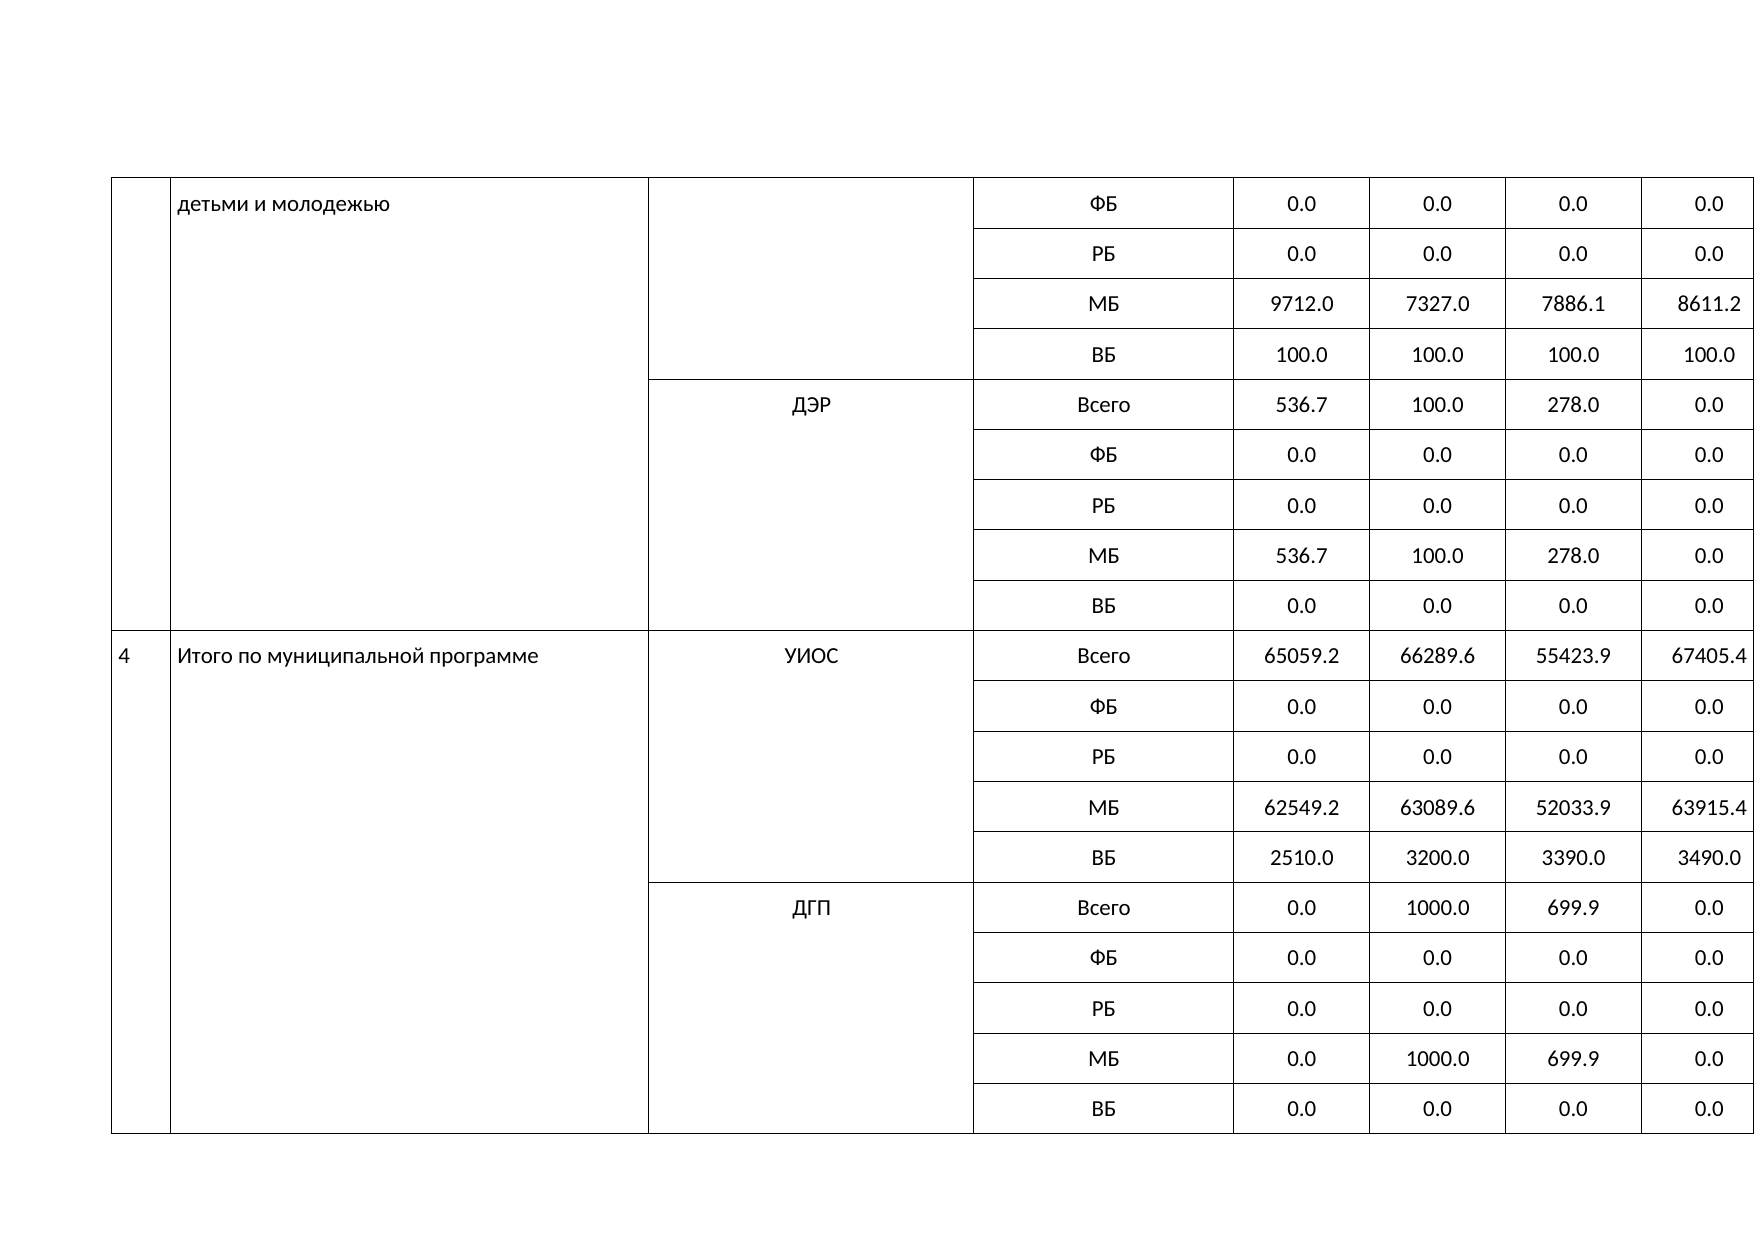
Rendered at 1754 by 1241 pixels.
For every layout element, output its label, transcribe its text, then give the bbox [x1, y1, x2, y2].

table_cell 3490.0 [1642, 832, 1753, 882]
table_cell 0.0 [1370, 430, 1505, 479]
table_cell УИОС [649, 631, 973, 882]
table_cell 0.0 [1642, 480, 1753, 529]
table_cell 0.0 [1234, 178, 1369, 227]
table_cell 278.0 [1506, 380, 1641, 429]
table_cell 0.0 [1370, 1084, 1505, 1133]
table_cell 0.0 [1642, 178, 1753, 227]
table_cell ФБ [974, 681, 1233, 731]
table_cell 0.0 [1642, 581, 1753, 630]
table_cell ВБ [974, 581, 1233, 630]
table_cell 0.0 [1506, 430, 1641, 479]
table_cell 0.0 [1506, 229, 1641, 278]
table_cell 62549.2 [1234, 782, 1369, 831]
table_cell 0.0 [1642, 380, 1753, 429]
table_cell 7886.1 [1506, 279, 1641, 328]
table_cell 0.0 [1642, 229, 1753, 278]
table_cell 0.0 [1642, 1084, 1753, 1133]
table_cell 0.0 [1234, 229, 1369, 278]
table_cell 66289.6 [1370, 631, 1505, 680]
table_cell РБ [974, 983, 1233, 1032]
table_cell 52033.9 [1506, 782, 1641, 831]
table_cell 0.0 [1642, 430, 1753, 479]
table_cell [171, 178, 648, 630]
table_cell РБ [974, 229, 1233, 278]
table_cell 0.0 [1642, 681, 1753, 731]
table_cell 0.0 [1506, 681, 1641, 731]
table_cell МБ [974, 782, 1233, 831]
table_cell 1000.0 [1370, 1034, 1505, 1083]
table_cell МБ [974, 530, 1233, 580]
table_cell ВБ [974, 1084, 1233, 1133]
table_cell 3 [112, 178, 170, 630]
table_cell ДГП [649, 883, 973, 1133]
table_cell 0.0 [1370, 581, 1505, 630]
table_cell 1000.0 [1370, 883, 1505, 932]
table_cell 0.0 [1370, 732, 1505, 781]
table_cell ВБ [974, 329, 1233, 378]
table_cell 699.9 [1506, 1034, 1641, 1083]
table_cell 0.0 [1234, 883, 1369, 932]
table_cell 0.0 [1370, 480, 1505, 529]
table_cell 100.0 [1370, 530, 1505, 580]
table_cell 0.0 [1642, 883, 1753, 932]
table_cell ФБ [974, 178, 1233, 227]
table_cell 0.0 [1506, 581, 1641, 630]
table_cell 0.0 [1234, 480, 1369, 529]
table_cell 0.0 [1642, 933, 1753, 982]
table_cell 100.0 [1370, 329, 1505, 378]
table_cell 699.9 [1506, 883, 1641, 932]
table_cell 0.0 [1506, 480, 1641, 529]
table_cell МБ [974, 1034, 1233, 1083]
table_cell Итого по муниципальной программе [171, 631, 648, 1133]
table_cell 0.0 [1642, 1034, 1753, 1083]
table_cell 67405.4 [1642, 631, 1753, 680]
table_cell 0.0 [1370, 681, 1505, 731]
table_cell МБ [974, 279, 1233, 328]
table_cell 3390.0 [1506, 832, 1641, 882]
table_cell ФБ [974, 430, 1233, 479]
table_cell 100.0 [1234, 329, 1369, 378]
table_cell Всего [974, 380, 1233, 429]
table_cell 0.0 [1506, 983, 1641, 1032]
table_cell 0.0 [1234, 430, 1369, 479]
table_cell ДЭР [649, 380, 973, 630]
table_cell 0.0 [1234, 933, 1369, 982]
table_cell 0.0 [1642, 732, 1753, 781]
table_cell 0.0 [1506, 178, 1641, 227]
table_cell ВБ [974, 832, 1233, 882]
table_cell 536.7 [1234, 530, 1369, 580]
table_cell 100.0 [1642, 329, 1753, 378]
table_cell 0.0 [1234, 1084, 1369, 1133]
table_cell 0.0 [1370, 178, 1505, 227]
table_cell 0.0 [1642, 530, 1753, 580]
table_cell Всего [974, 631, 1233, 680]
table_cell 4 [112, 631, 170, 1133]
table_cell 0.0 [1370, 933, 1505, 982]
table_cell 278.0 [1506, 530, 1641, 580]
table_cell 0.0 [1234, 732, 1369, 781]
table_cell 9712.0 [1234, 279, 1369, 328]
table_cell 0.0 [1506, 732, 1641, 781]
table_cell 0.0 [1234, 1034, 1369, 1083]
table_cell 55423.9 [1506, 631, 1641, 680]
table_cell 7327.0 [1370, 279, 1505, 328]
table_cell 0.0 [1370, 983, 1505, 1032]
table_cell 0.0 [1642, 983, 1753, 1032]
table_cell РБ [974, 480, 1233, 529]
table_cell 100.0 [1506, 329, 1641, 378]
table_cell 0.0 [1506, 1084, 1641, 1133]
table_cell 3200.0 [1370, 832, 1505, 882]
table_cell 0.0 [1370, 229, 1505, 278]
table_cell 2510.0 [1234, 832, 1369, 882]
table_cell Всего [974, 883, 1233, 932]
table_cell РБ [974, 732, 1233, 781]
table_cell 65059.2 [1234, 631, 1369, 680]
table_cell 0.0 [1234, 983, 1369, 1032]
table_cell 100.0 [1370, 380, 1505, 429]
table_cell 63089.6 [1370, 782, 1505, 831]
table_cell 536.7 [1234, 380, 1369, 429]
table_cell 8611.2 [1642, 279, 1753, 328]
table_cell 0.0 [1234, 581, 1369, 630]
table_cell 63915.4 [1642, 782, 1753, 831]
table_cell 0.0 [1234, 681, 1369, 731]
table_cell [649, 178, 973, 378]
table_cell 0.0 [1506, 933, 1641, 982]
table_cell ФБ [974, 933, 1233, 982]
